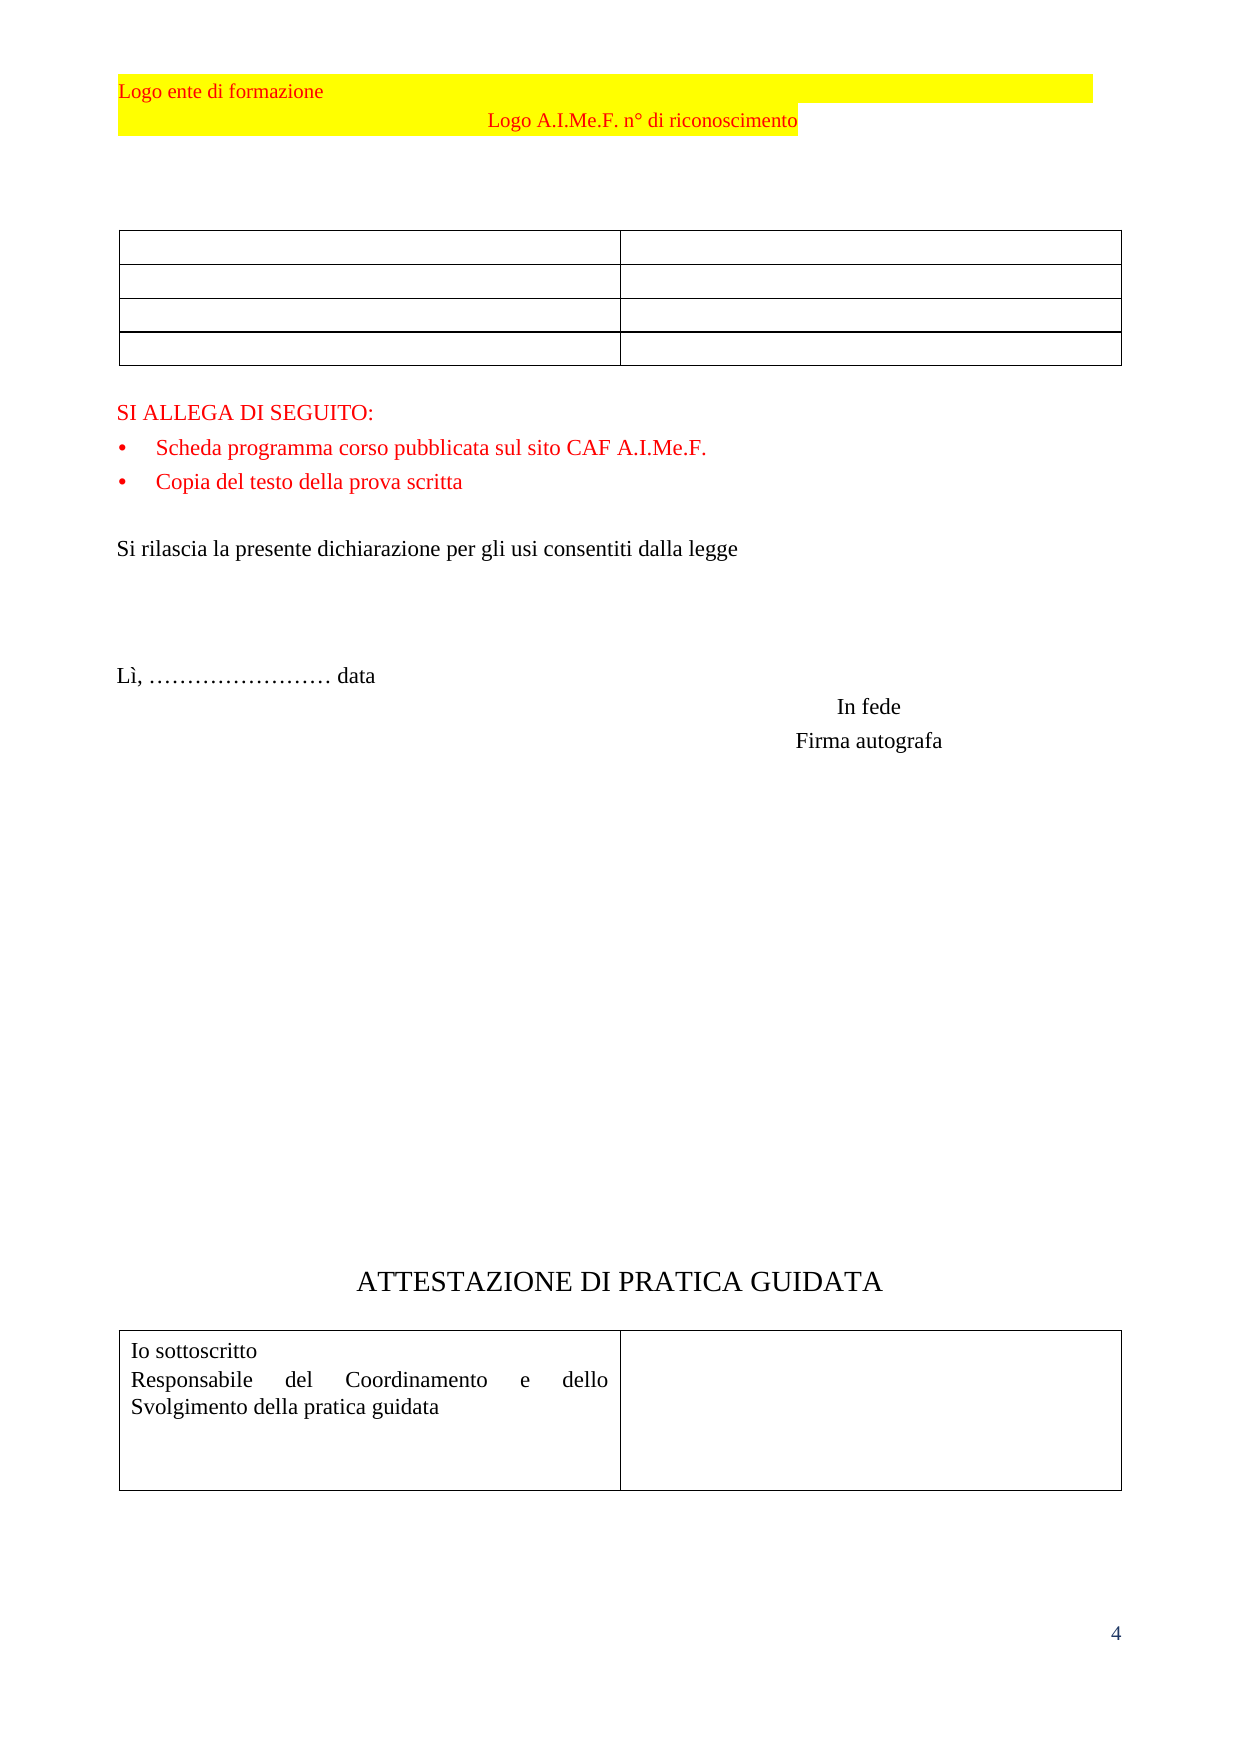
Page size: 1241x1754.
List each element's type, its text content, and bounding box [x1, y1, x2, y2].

table_header [871, 1331, 1121, 1490]
table_cell [120, 265, 620, 297]
table_cell [120, 231, 620, 263]
text ATTESTAZIONE DI PRATICA GUIDATA [118, 1264, 1121, 1297]
table_cell [120, 333, 620, 365]
table_cell [621, 231, 1121, 263]
table_cell [621, 265, 1121, 297]
text In fede [118, 693, 1122, 719]
table_cell [621, 333, 1121, 365]
text Lì, …………………… data [116, 662, 1122, 688]
table_cell [120, 299, 620, 331]
text Si rilascia la presente dichiarazione per gli usi consentiti dalla legge [116, 535, 1122, 561]
list Copia del testo della prova scritta [118, 468, 1122, 494]
table_header [621, 1331, 871, 1490]
text Firma autografa [118, 727, 1122, 753]
text SI ALLEGA DI SEGUITO: [116, 399, 1122, 426]
table_header Io sottoscritto Responsabile del Coordinamento e dello Svolgimento della pratica guidata [120, 1331, 620, 1490]
list Scheda programma corso pubblicata sul sito CAF A.I.Me.F. [118, 433, 1122, 460]
table_cell [621, 299, 1121, 331]
